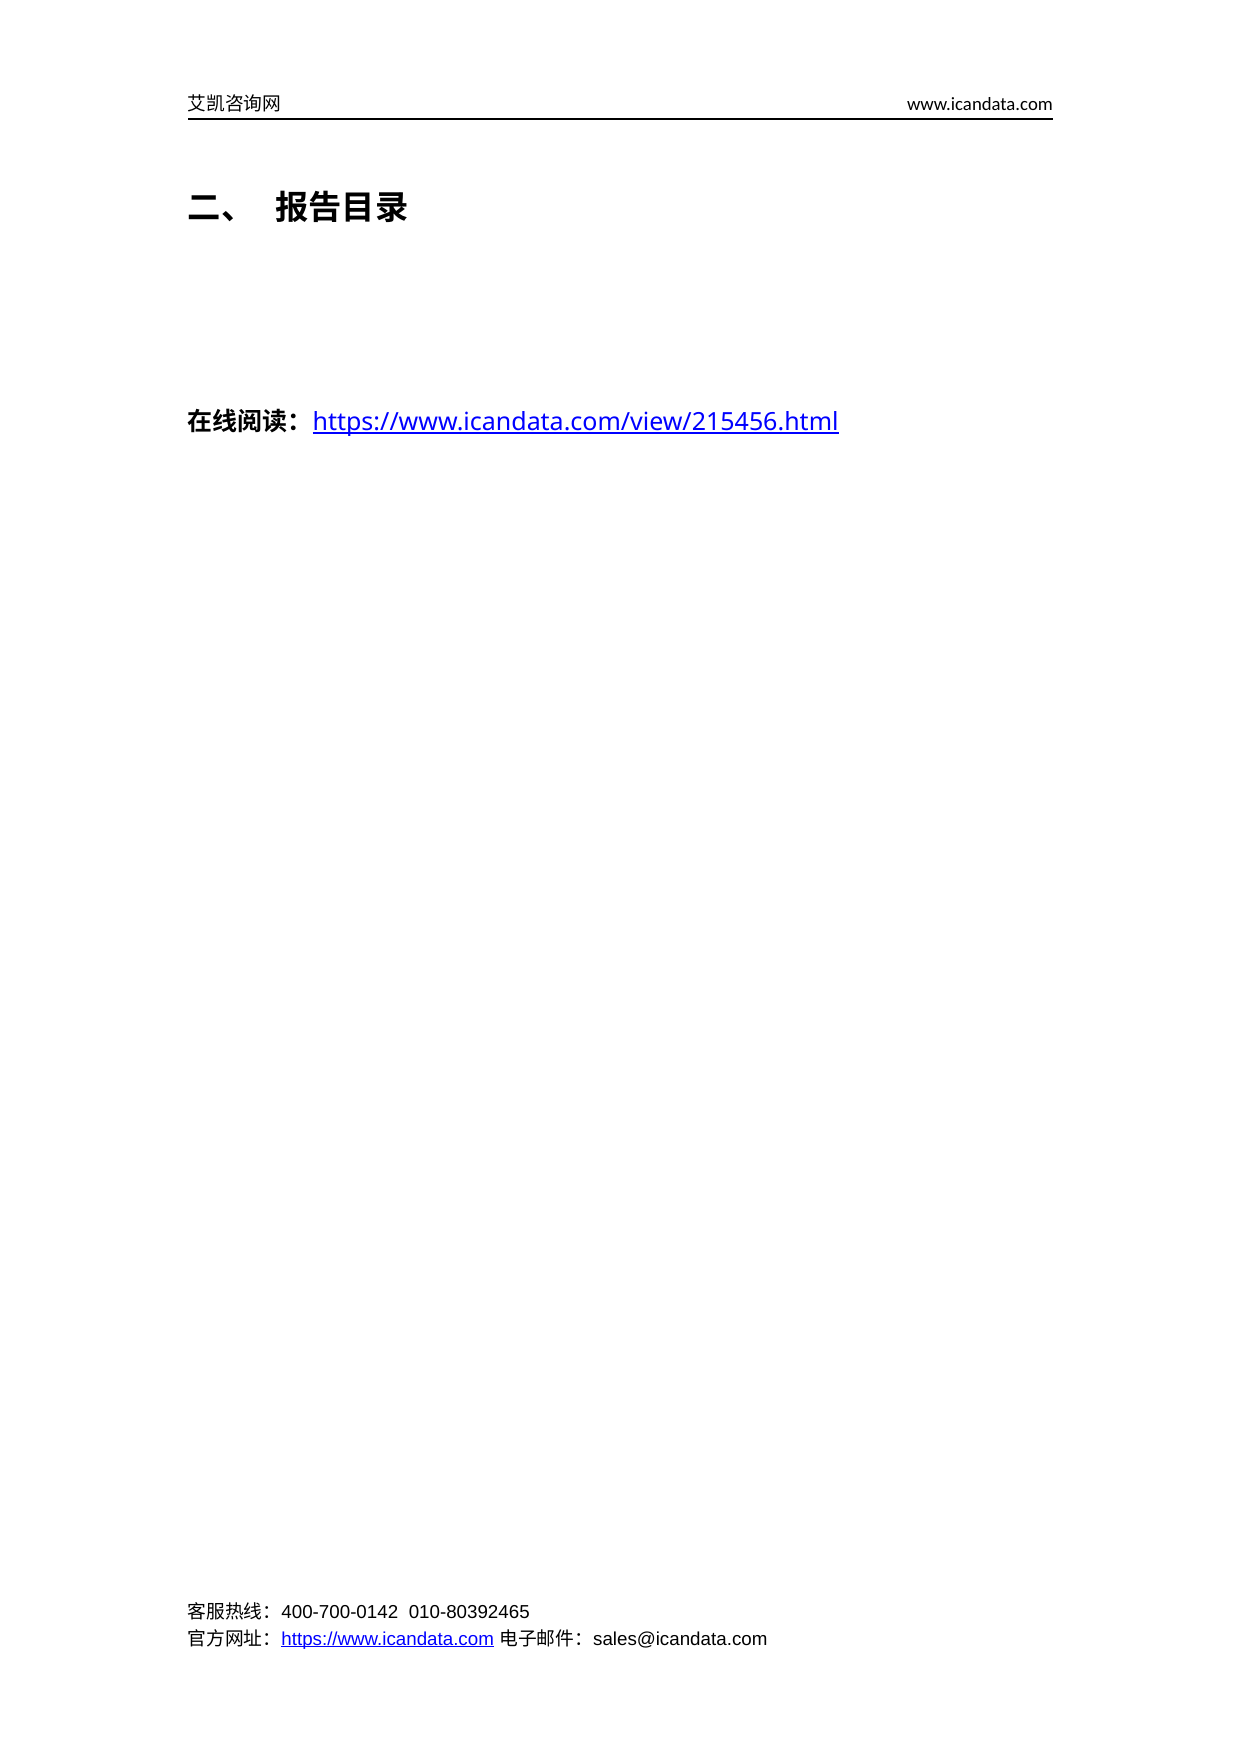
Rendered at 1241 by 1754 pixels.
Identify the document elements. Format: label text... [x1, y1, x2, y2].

text 在线阅读：https://www.icandata.com/view/215456.html [187, 387, 1053, 452]
subtitle 报告目录 [187, 172, 1053, 237]
